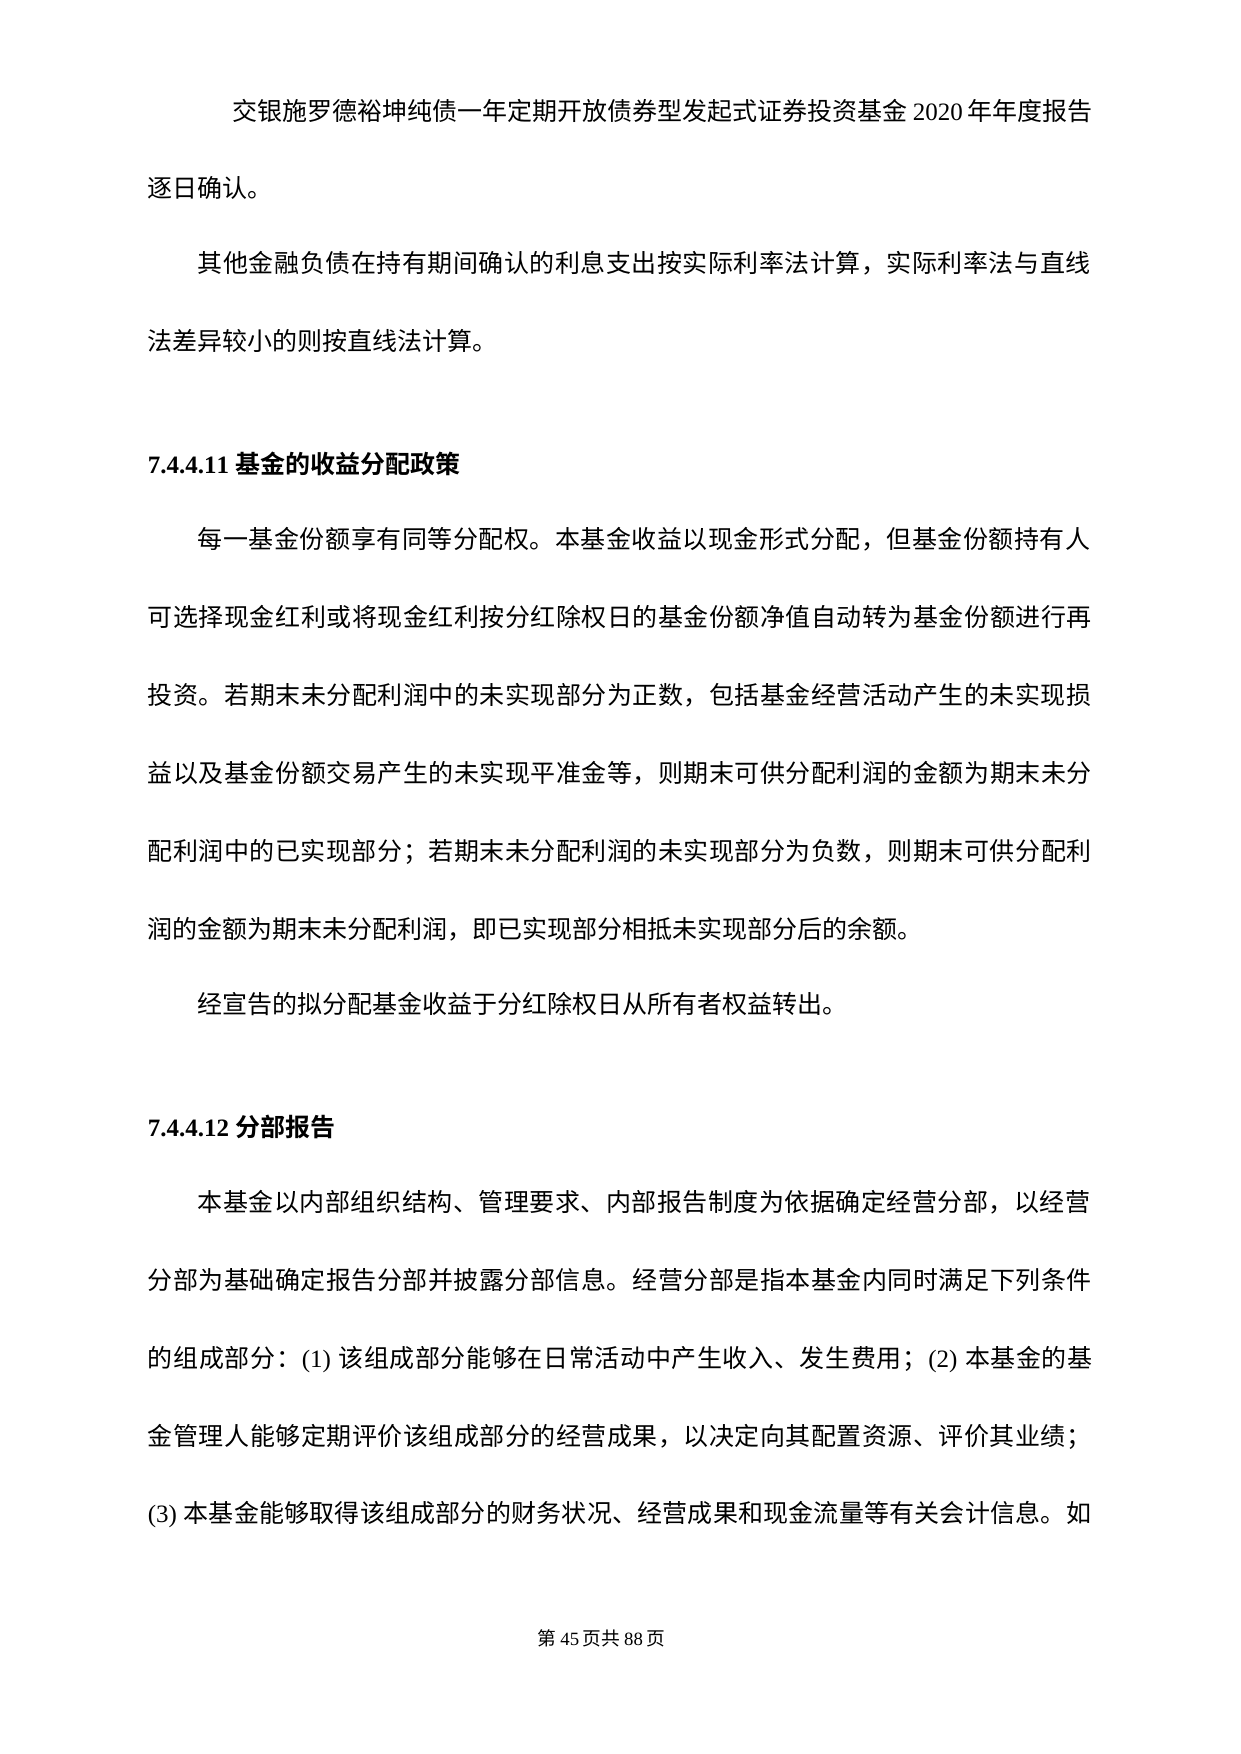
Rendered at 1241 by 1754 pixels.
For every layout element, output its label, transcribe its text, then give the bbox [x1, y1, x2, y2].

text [148, 1168, 1092, 1544]
text 每一基金份额享有同等分配权。本基金收益以现金形式分配，但基金份额持有人可选择现金红利或将现金红利按分红除权日的基金份额净值自动转为基金份额进行再投资。若期末未分配利润中的未实现部分为正数，包括基金经营活动产生的未实现损益以及基金份额交易产生的未实现平准金等，则期末可供分配利润的金额为期末未分配利润中的已实现部分；若期末未分配利润的未实现部分为负数，则期末可供分配利润的金额为期末未分配利润，即已实现部分相抵未实现部分后的余额。 [148, 505, 1092, 960]
text 经宣告的拟分配基金收益于分红除权日从所有者权益转出。 [148, 970, 1092, 1035]
text 7.4.4.11 基金的收益分配政策 [148, 430, 1092, 495]
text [148, 154, 1092, 219]
text 其他金融负债在持有期间确认的利息支出按实际利率法计算，实际利率法与直线法差异较小的则按直线法计算。 [148, 229, 1092, 372]
text 7.4.4.12 分部报告 [148, 1093, 1092, 1158]
